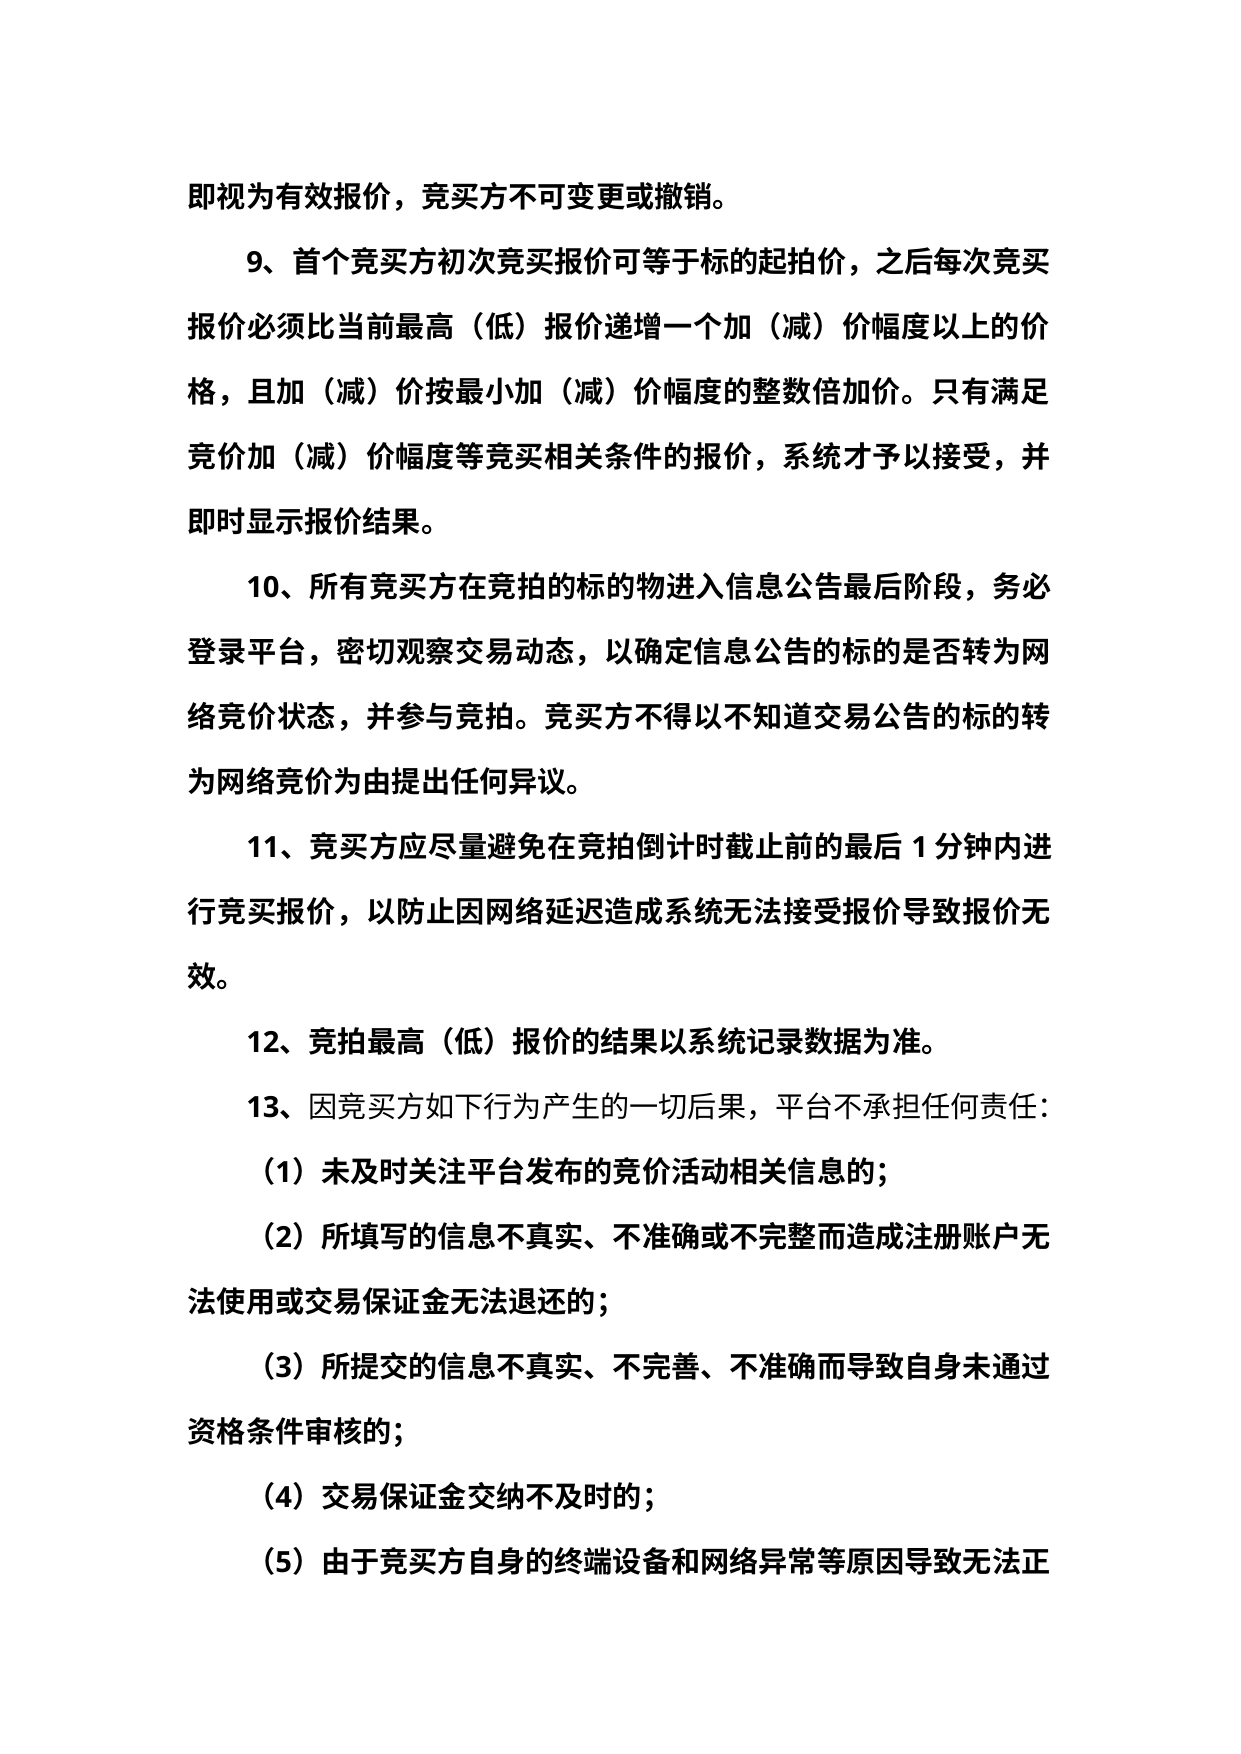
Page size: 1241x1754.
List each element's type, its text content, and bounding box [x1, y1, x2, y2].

text （1）未及时关注平台发布的竞价活动相关信息的； [187, 1137, 1053, 1202]
text 12、竞拍最高（低）报价的结果以系统记录数据为准。 [187, 1007, 1053, 1072]
text 11、竞买方应尽量避免在竞拍倒计时截止前的最后1分钟内进行竞买报价，以防止因网络延迟造成系统无法接受报价导致报价无效。 [187, 812, 1053, 1007]
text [187, 1527, 1053, 1592]
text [187, 162, 1053, 227]
text 10、所有竞买方在竞拍的标的物进入信息公告最后阶段，务必登录平台，密切观察交易动态，以确定信息公告的标的是否转为网络竞价状态，并参与竞拍。竞买方不得以不知道交易公告的标的转为网络竞价为由提出任何异议。 [187, 552, 1053, 812]
text 9、首个竞买方初次竞买报价可等于标的起拍价，之后每次竞买报价必须比当前最高（低）报价递增一个加（减）价幅度以上的价格，且加（减）价按最小加（减）价幅度的整数倍加价。只有满足竞价加（减）价幅度等竞买相关条件的报价，系统才予以接受，并即时显示报价结果。 [187, 227, 1053, 552]
text 13、因竞买方如下行为产生的一切后果，平台不承担任何责任： [187, 1072, 1053, 1137]
text （3）所提交的信息不真实、不完善、不准确而导致自身未通过资格条件审核的； [187, 1332, 1053, 1462]
text （2）所填写的信息不真实、不准确或不完整而造成注册账户无法使用或交易保证金无法退还的； [187, 1202, 1053, 1332]
text （4）交易保证金交纳不及时的； [187, 1462, 1053, 1527]
